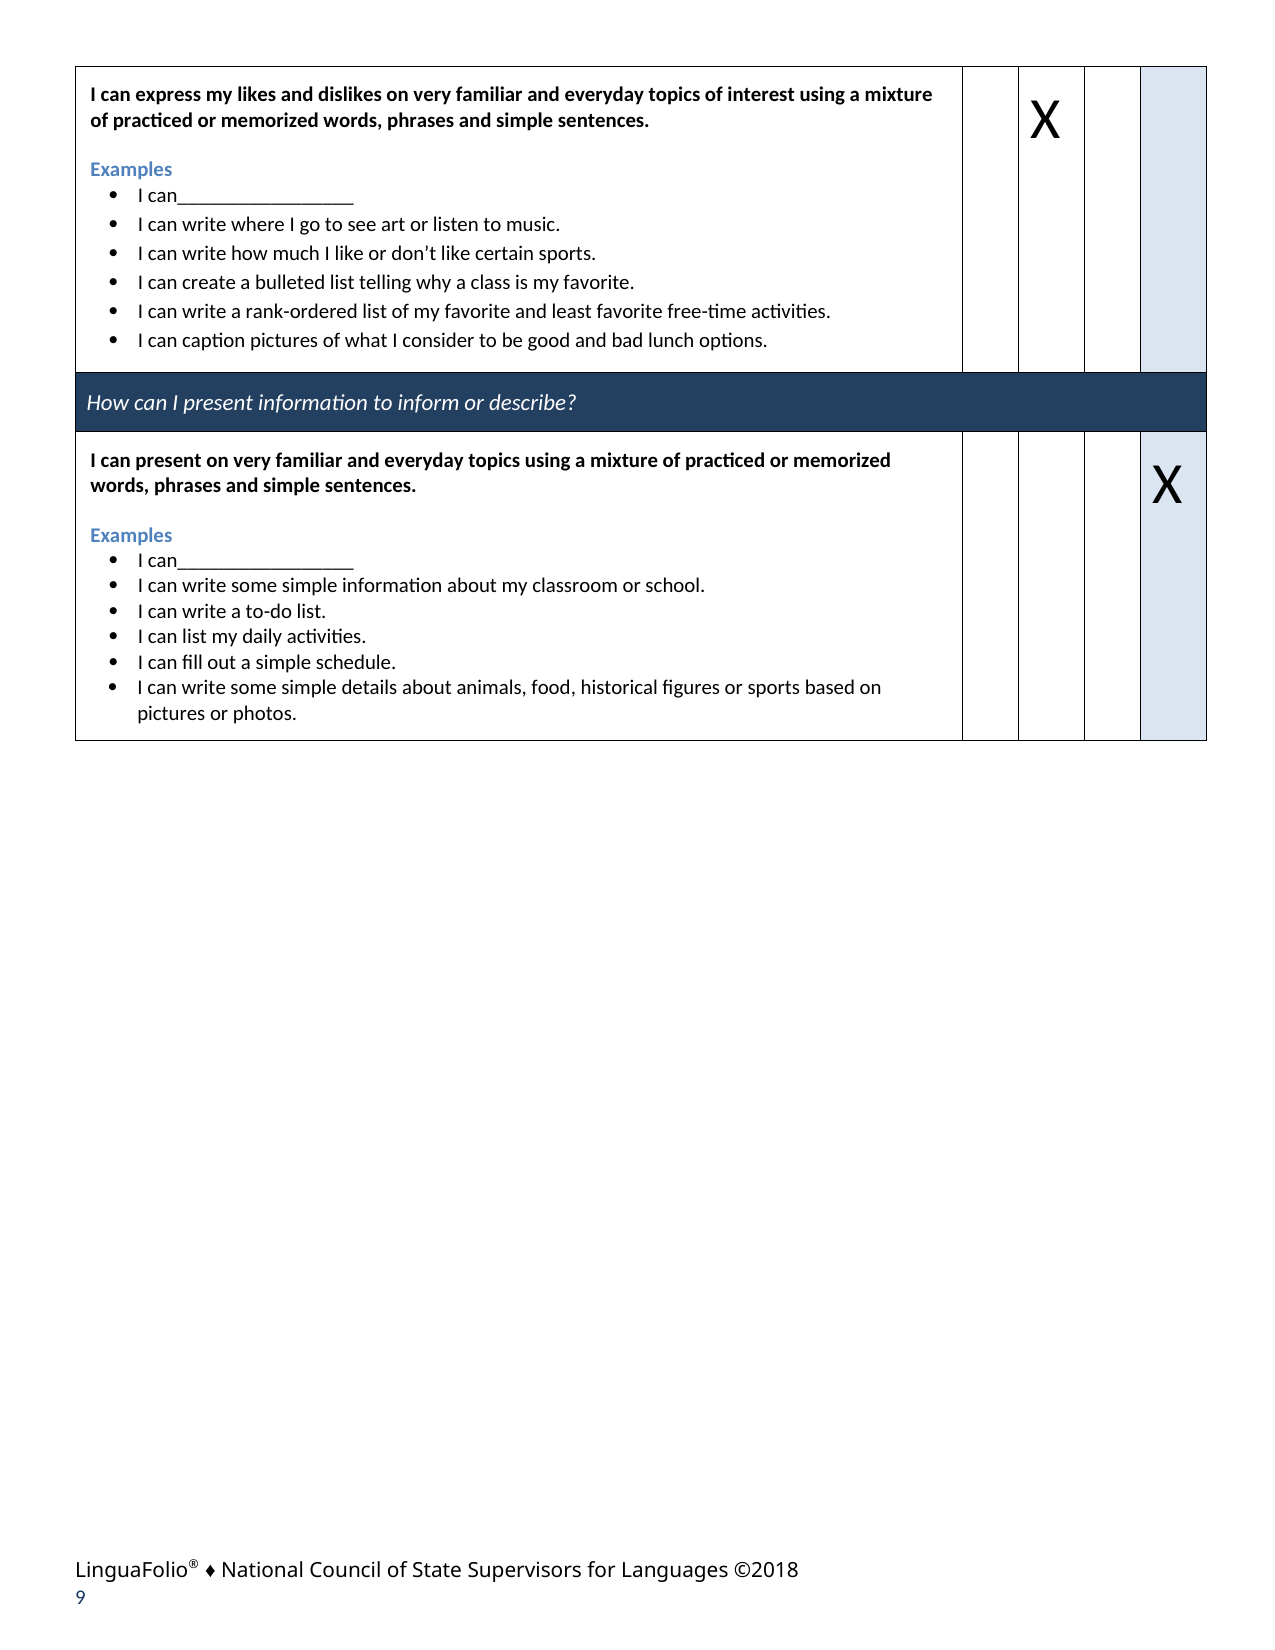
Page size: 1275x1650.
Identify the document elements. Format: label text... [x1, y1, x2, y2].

table_cell [1085, 432, 1140, 740]
table_cell How can I present information to inform or describe? [76, 373, 1206, 431]
table_cell [963, 67, 1018, 372]
table_cell [1141, 67, 1206, 372]
table_cell I can express my likes and dislikes on very familiar and everyday topics of interest using a mixture of practiced or memorized words, phrases and simple sentences. Examples I can_________________ I can write where I go to see art or listen to music. I can write how much I like or don’t like certain sports. I can create a bulleted list telling why a class is my favorite. I can write a rank-ordered list of my favorite and least favorite free-time activities. I can caption pictures of what I consider to be good and bad lunch options. [76, 67, 962, 372]
table_cell [1019, 432, 1084, 740]
table_cell [1085, 67, 1140, 372]
table_cell I can present on very familiar and everyday topics using a mixture of practiced or memorized words, phrases and simple sentences. Examples I can_________________ I can write some simple information about my classroom or school. I can write a to-do list. I can list my daily activities. I can fill out a simple schedule. I can write some simple details about animals, food, historical figures or sports based on pictures or photos. [76, 432, 962, 740]
table_cell X [1019, 67, 1084, 372]
table_cell X [1141, 432, 1206, 740]
table_cell [963, 432, 1018, 740]
